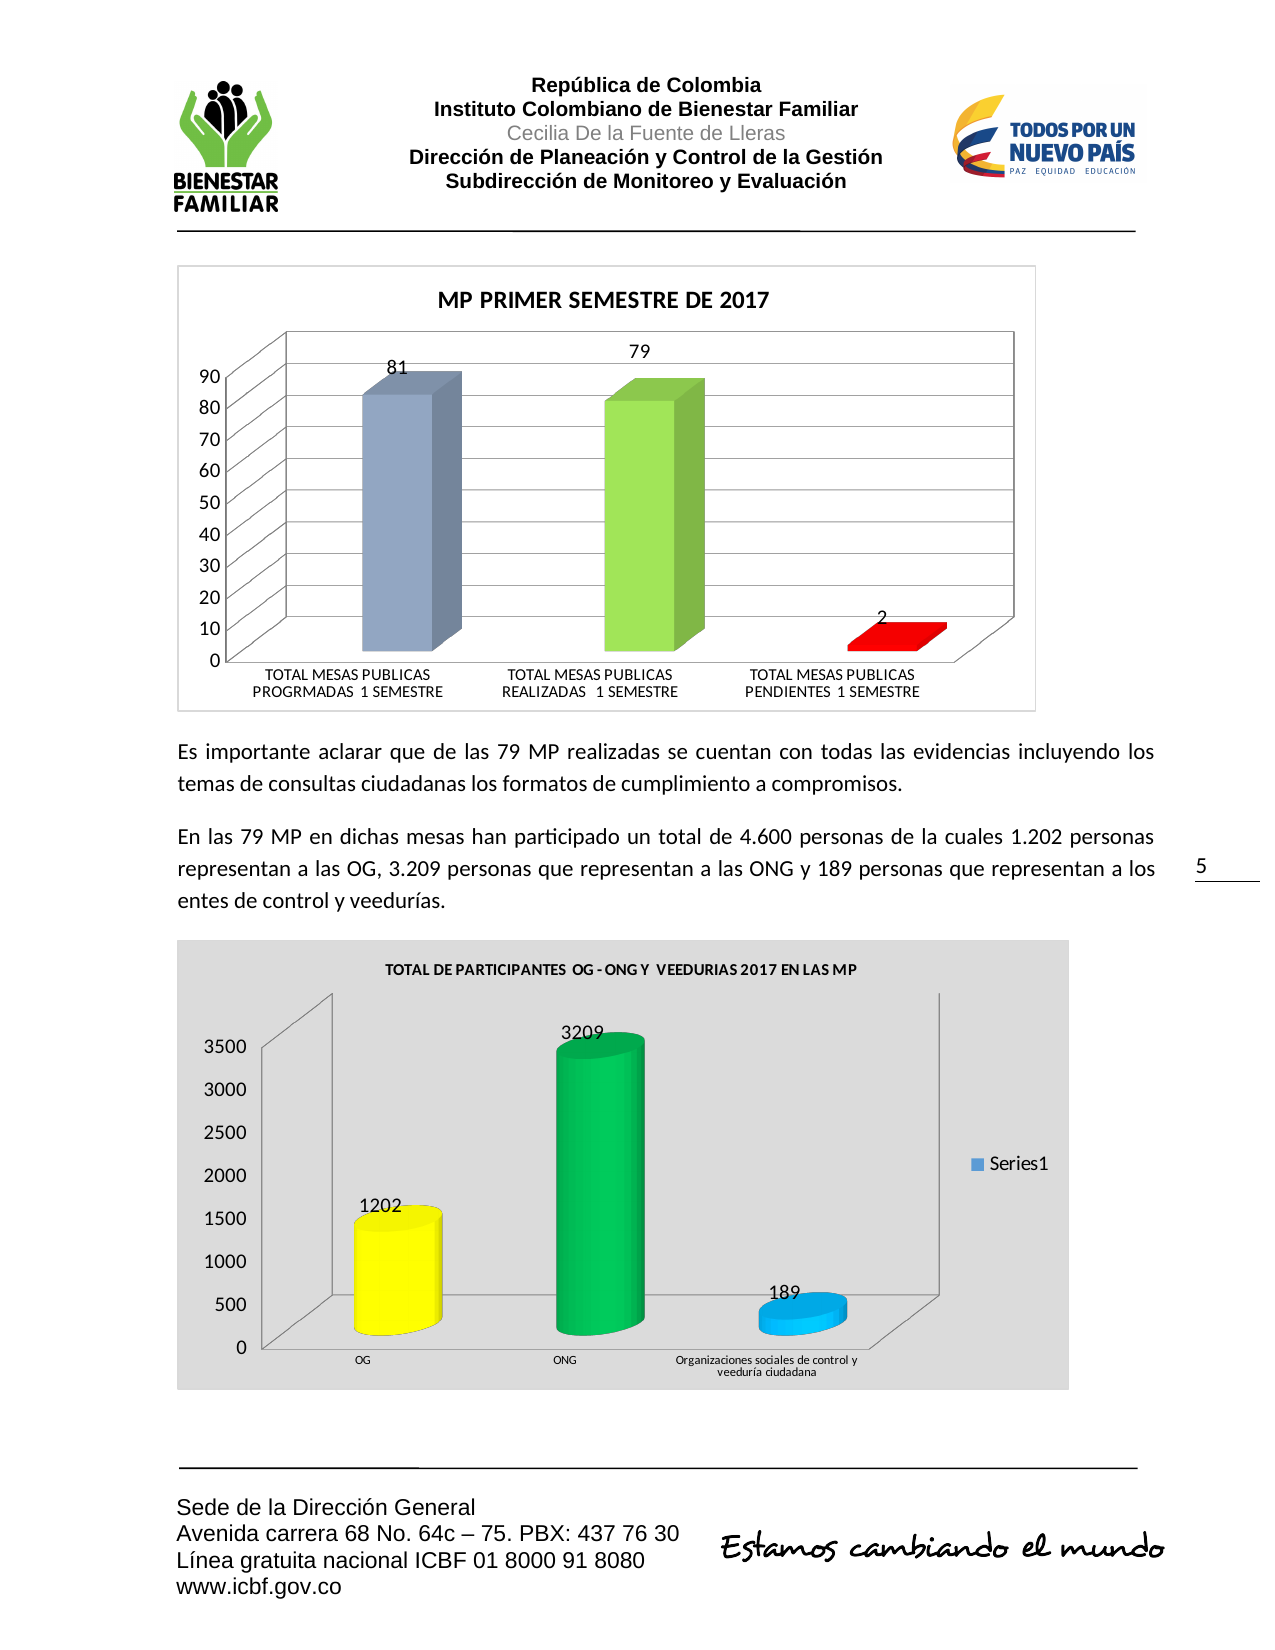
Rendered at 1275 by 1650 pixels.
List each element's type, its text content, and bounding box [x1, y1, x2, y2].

picture [174, 81, 278, 212]
picture [717, 1506, 1177, 1585]
text Es importante aclarar que de las 79 MP realizadas se cuentan con todas las evidencias incluyendo los temas de consultas ciudadanas los formatos de cumplimiento a compromisos. [177, 737, 1157, 797]
text En las 79 MP en dichas mesas han participado un total de 4.600 personas de la cuales 1.202 personas representan a las OG, 3.209 personas que representan a las ONG y 189 personas que representan a los entes de control y veedurías. [177, 822, 1157, 915]
picture [950, 84, 1147, 183]
